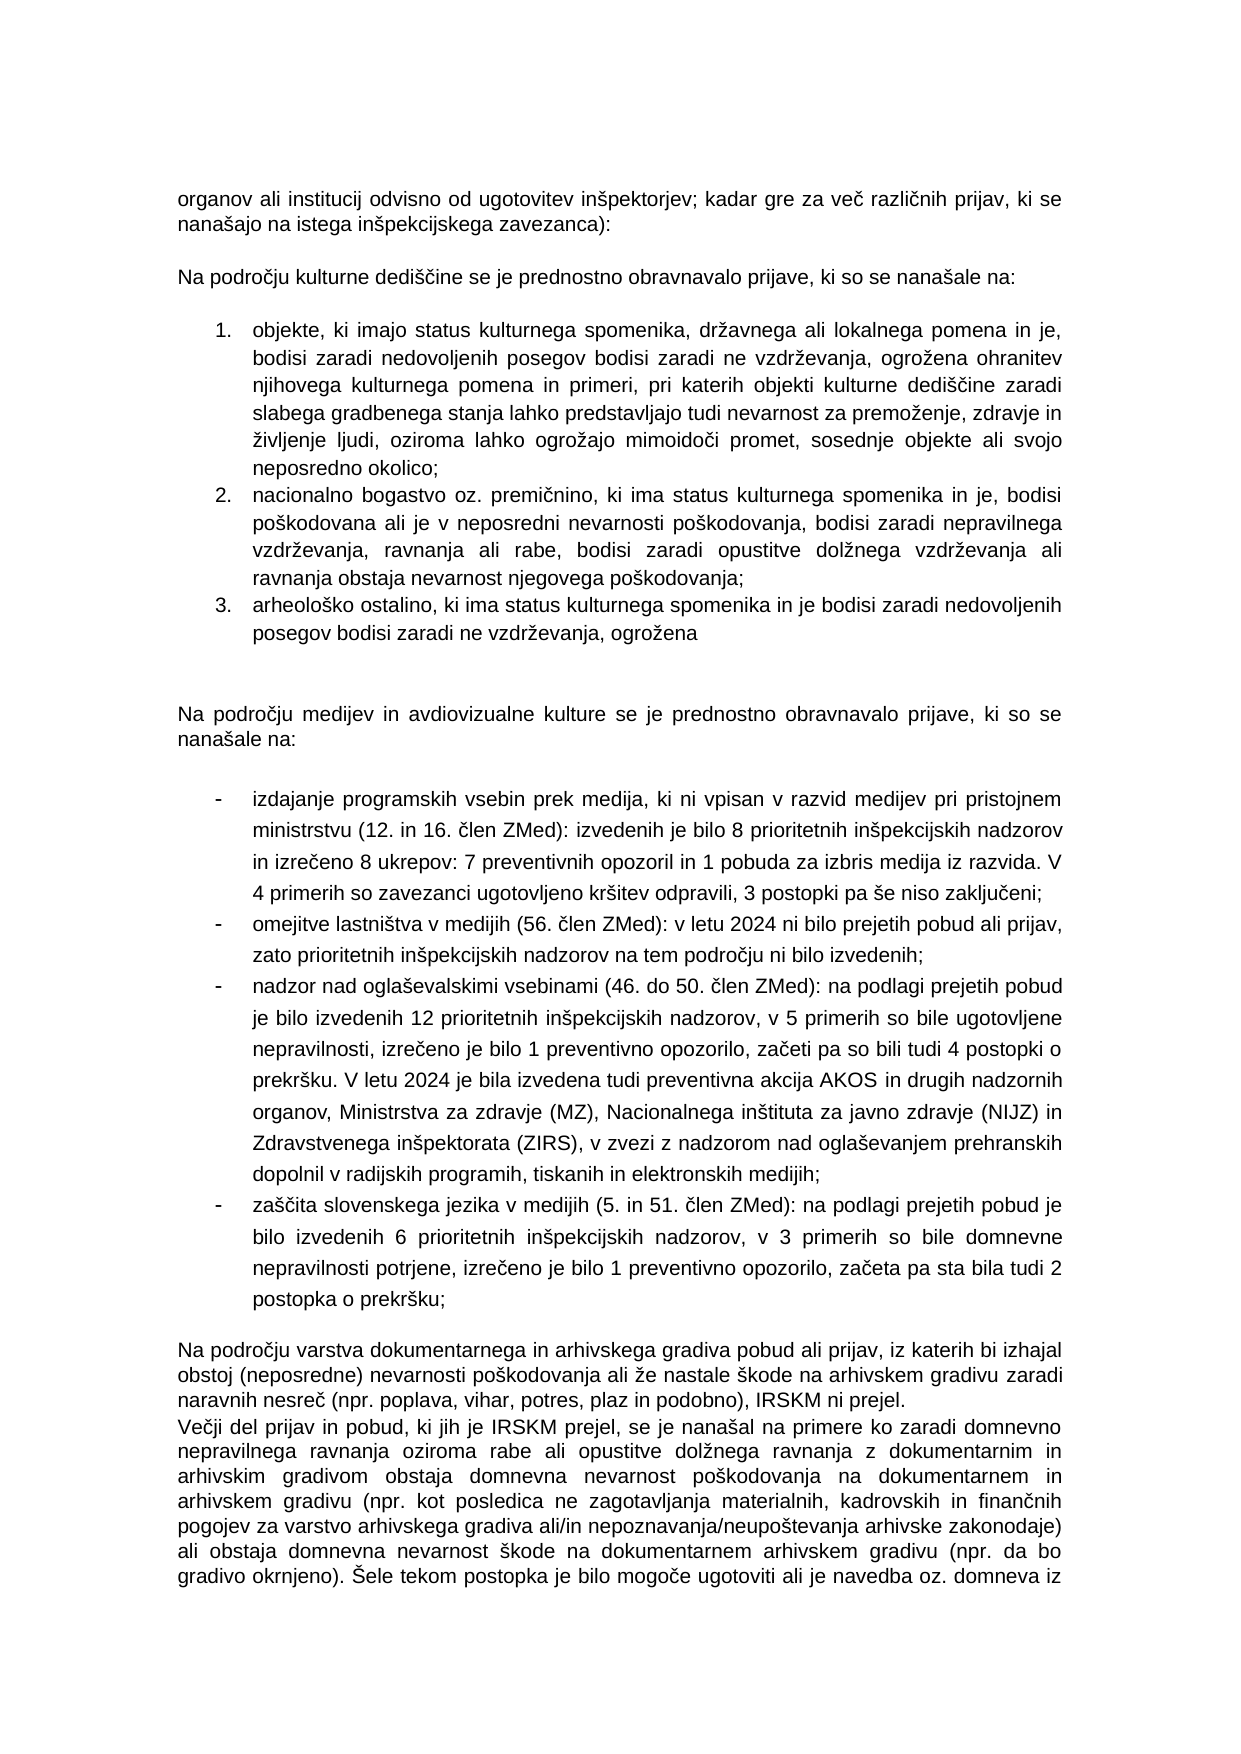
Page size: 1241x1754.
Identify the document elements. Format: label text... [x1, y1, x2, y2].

list izdajanje programskih vsebin prek medija, ki ni vpisan v razvid medijev pri pristojnem ministrstvu (12. in 16. člen ZMed): izvedenih je bilo 8 prioritetnih inšpekcijskih nadzorov in izrečeno 8 ukrepov: 7 preventivnih opozoril in 1 pobuda za izbris medija iz razvida. V 4 primerih so zavezanci ugotovljeno kršitev odpravili, 3 postopki pa še niso zaključeni; [215, 780, 1063, 905]
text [177, 187, 1063, 235]
text 1. objekte, ki imajo status kulturnega spomenika, državnega ali lokalnega pomena in je, bodisi zaradi nedovoljenih posegov bodisi zaradi ne vzdrževanja, ogrožena ohranitev njihovega kulturnega pomena in primeri, pri katerih objekti kulturne dediščine zaradi slabega gradbenega stanja lahko predstavljajo tudi nevarnost za premoženje, zdravje in življenje ljudi, oziroma lahko ogrožajo mimoidoči promet, sosednje objekte ali svojo neposredno okolico; [215, 318, 1063, 479]
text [177, 1414, 1063, 1588]
list nadzor nad oglaševalskimi vsebinami (46. do 50. člen ZMed): na podlagi prejetih pobud je bilo izvedenih 12 prioritetnih inšpekcijskih nadzorov, v 5 primerih so bile ugotovljene nepravilnosti, izrečeno je bilo 1 preventivno opozorilo, začeti pa so bili tudi 4 postopki o prekršku. V letu 2024 je bila izvedena tudi preventivna akcija AKOS in drugih nadzornih organov, Ministrstva za zdravje (MZ), Nacionalnega inštituta za javno zdravje (NIJZ) in Zdravstvenega inšpektorata (ZIRS), v zvezi z nadzorom nad oglaševanjem prehranskih dopolnil v radijskih programih, tiskanih in elektronskih medijih; [215, 967, 1063, 1186]
text 3. arheološko ostalino, ki ima status kulturnega spomenika in je bodisi zaradi nedovoljenih posegov bodisi zaradi ne vzdrževanja, ogrožena [215, 593, 1063, 644]
text Na področju varstva dokumentarnega in arhivskega gradiva pobud ali prijav, iz katerih bi izhajal obstoj (neposredne) nevarnosti poškodovanja ali že nastale škode na arhivskem gradivu zaradi naravnih nesreč (npr. poplava, vihar, potres, plaz in podobno), IRSKM ni prejel. [177, 1338, 1063, 1412]
text Na področju medijev in avdiovizualne kulture se je prednostno obravnavalo prijave, ki so se nanašale na: [177, 701, 1063, 750]
text 2. nacionalno bogastvo oz. premičnino, ki ima status kulturnega spomenika in je, bodisi poškodovana ali je v neposredni nevarnosti poškodovanja, bodisi zaradi nepravilnega vzdrževanja, ravnanja ali rabe, bodisi zaradi opustitve dolžnega vzdrževanja ali ravnanja obstaja nevarnost njegovega poškodovanja; [215, 483, 1063, 589]
list omejitve lastništva v medijih (56. člen ZMed): v letu 2024 ni bilo prejetih pobud ali prijav, zato prioritetnih inšpekcijskih nadzorov na tem področju ni bilo izvedenih; [215, 905, 1063, 967]
text Na področju kulturne dediščine se je prednostno obravnavalo prijave, ki so se nanašale na: [177, 265, 1063, 289]
list zaščita slovenskega jezika v medijih (5. in 51. člen ZMed): na podlagi prejetih pobud je bilo izvedenih 6 prioritetnih inšpekcijskih nadzorov, v 3 primerih so bile domnevne nepravilnosti potrjene, izrečeno je bilo 1 preventivno opozorilo, začeta pa sta bila tudi 2 postopka o prekršku; [215, 1186, 1063, 1311]
